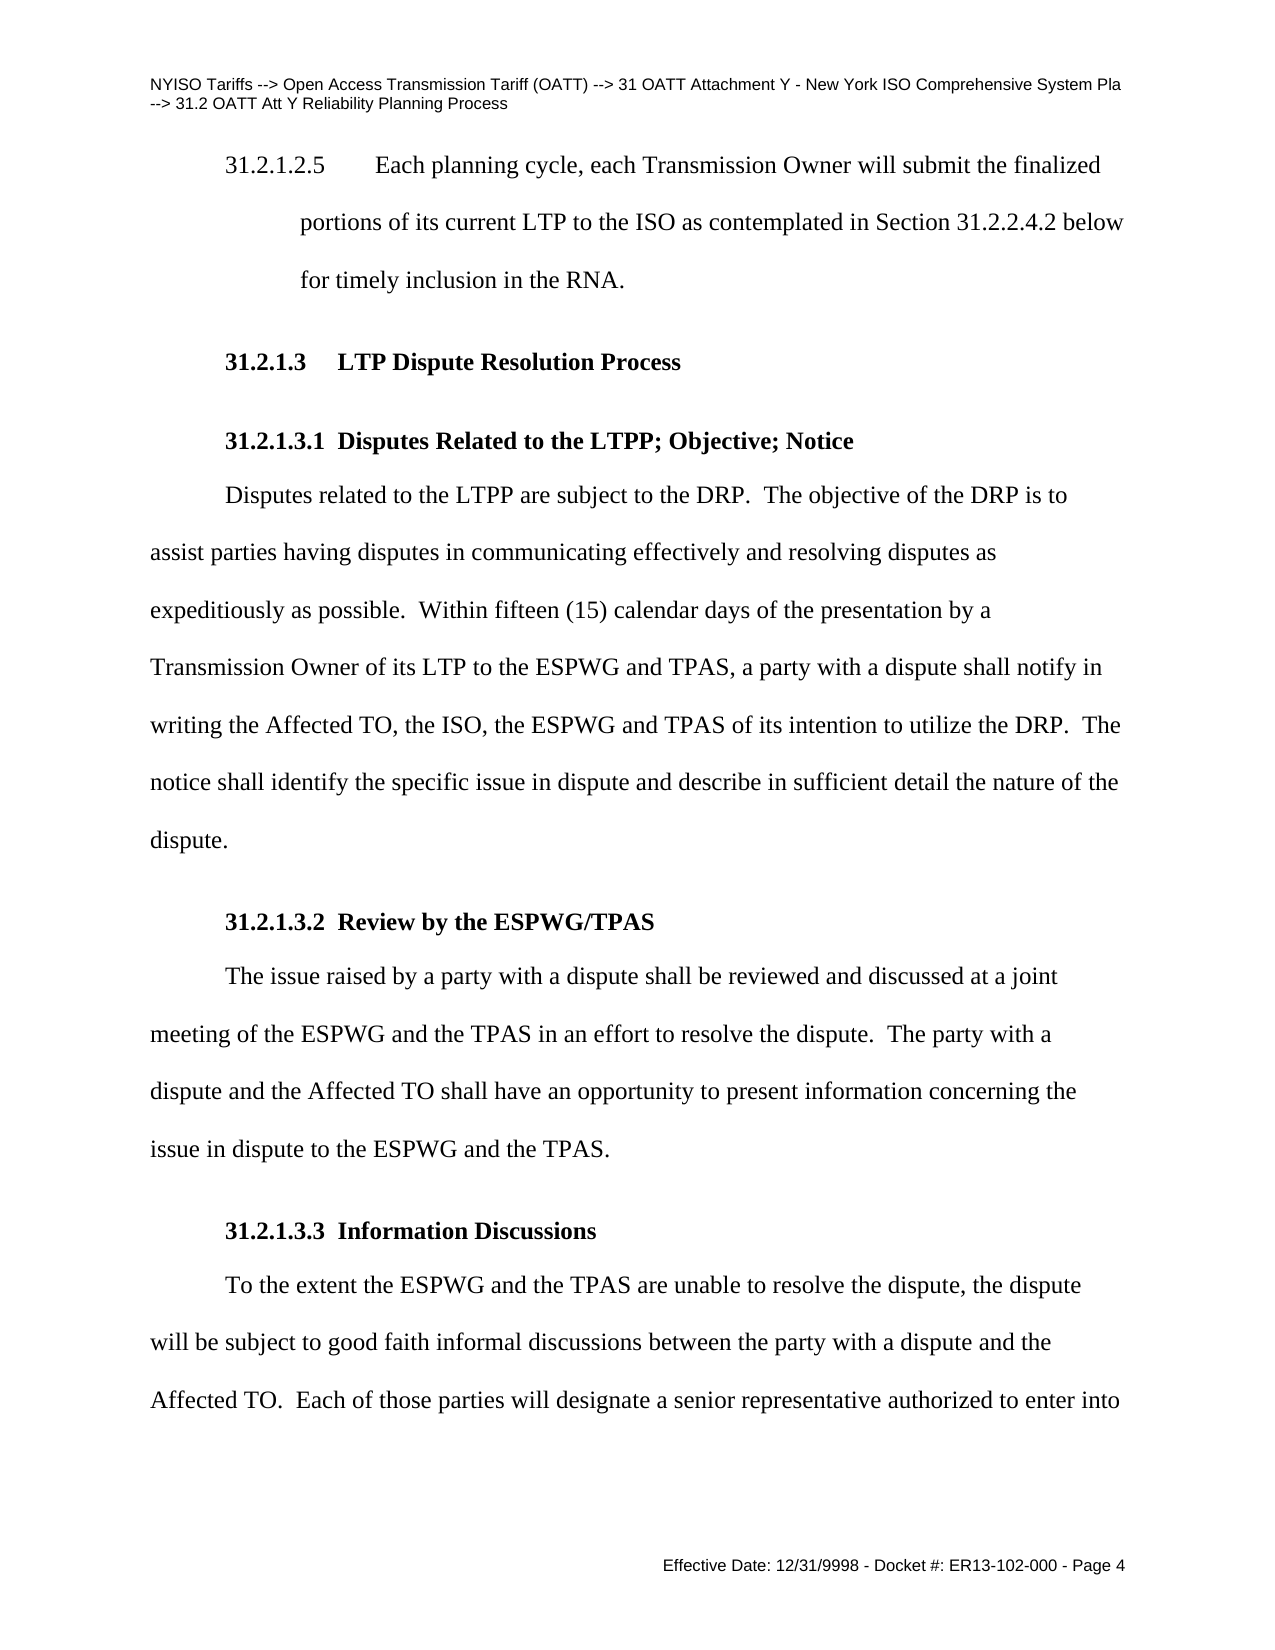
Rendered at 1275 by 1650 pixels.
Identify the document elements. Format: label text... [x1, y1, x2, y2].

subtitle 31.2.1.3 LTP Dispute Resolution Process [225, 347, 1125, 376]
subtitle 31.2.1.3.3 Information Discussions [225, 1216, 1125, 1245]
text The issue raised by a party with a dispute shall be reviewed and discussed at a joint meeting of the ESPWG and the TPAS in an effort to resolve the dispute. The party with a dispute and the Affected TO shall have an opportunity to present information concerning the issue in dispute to the ESPWG and the TPAS. [150, 961, 1125, 1162]
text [150, 1270, 1125, 1414]
text Disputes related to the LTPP are subject to the DRP. The objective of the DRP is to assist parties having disputes in communicating effectively and resolving disputes as expeditiously as possible. Within fifteen (15) calendar days of the presentation by a Transmission Owner of its LTP to the ESPWG and TPAS, a party with a dispute shall notify in writing the Affected TO, the ISO, the ESPWG and TPAS of its intention to utilize the DRP. The notice shall identify the specific issue in dispute and describe in sufficient detail the nature of the dispute. [150, 480, 1125, 854]
subtitle 31.2.1.3.1 Disputes Related to the LTPP; Objective; Notice [225, 426, 1125, 455]
text 31.2.1.2.5 Each planning cycle, each Transmission Owner will submit the finalized portions of its current LTP to the ISO as contemplated in Section 31.2.2.4.2 below for timely inclusion in the RNA. [225, 150, 1125, 294]
subtitle 31.2.1.3.2 Review by the ESPWG/TPAS [225, 907, 1125, 936]
